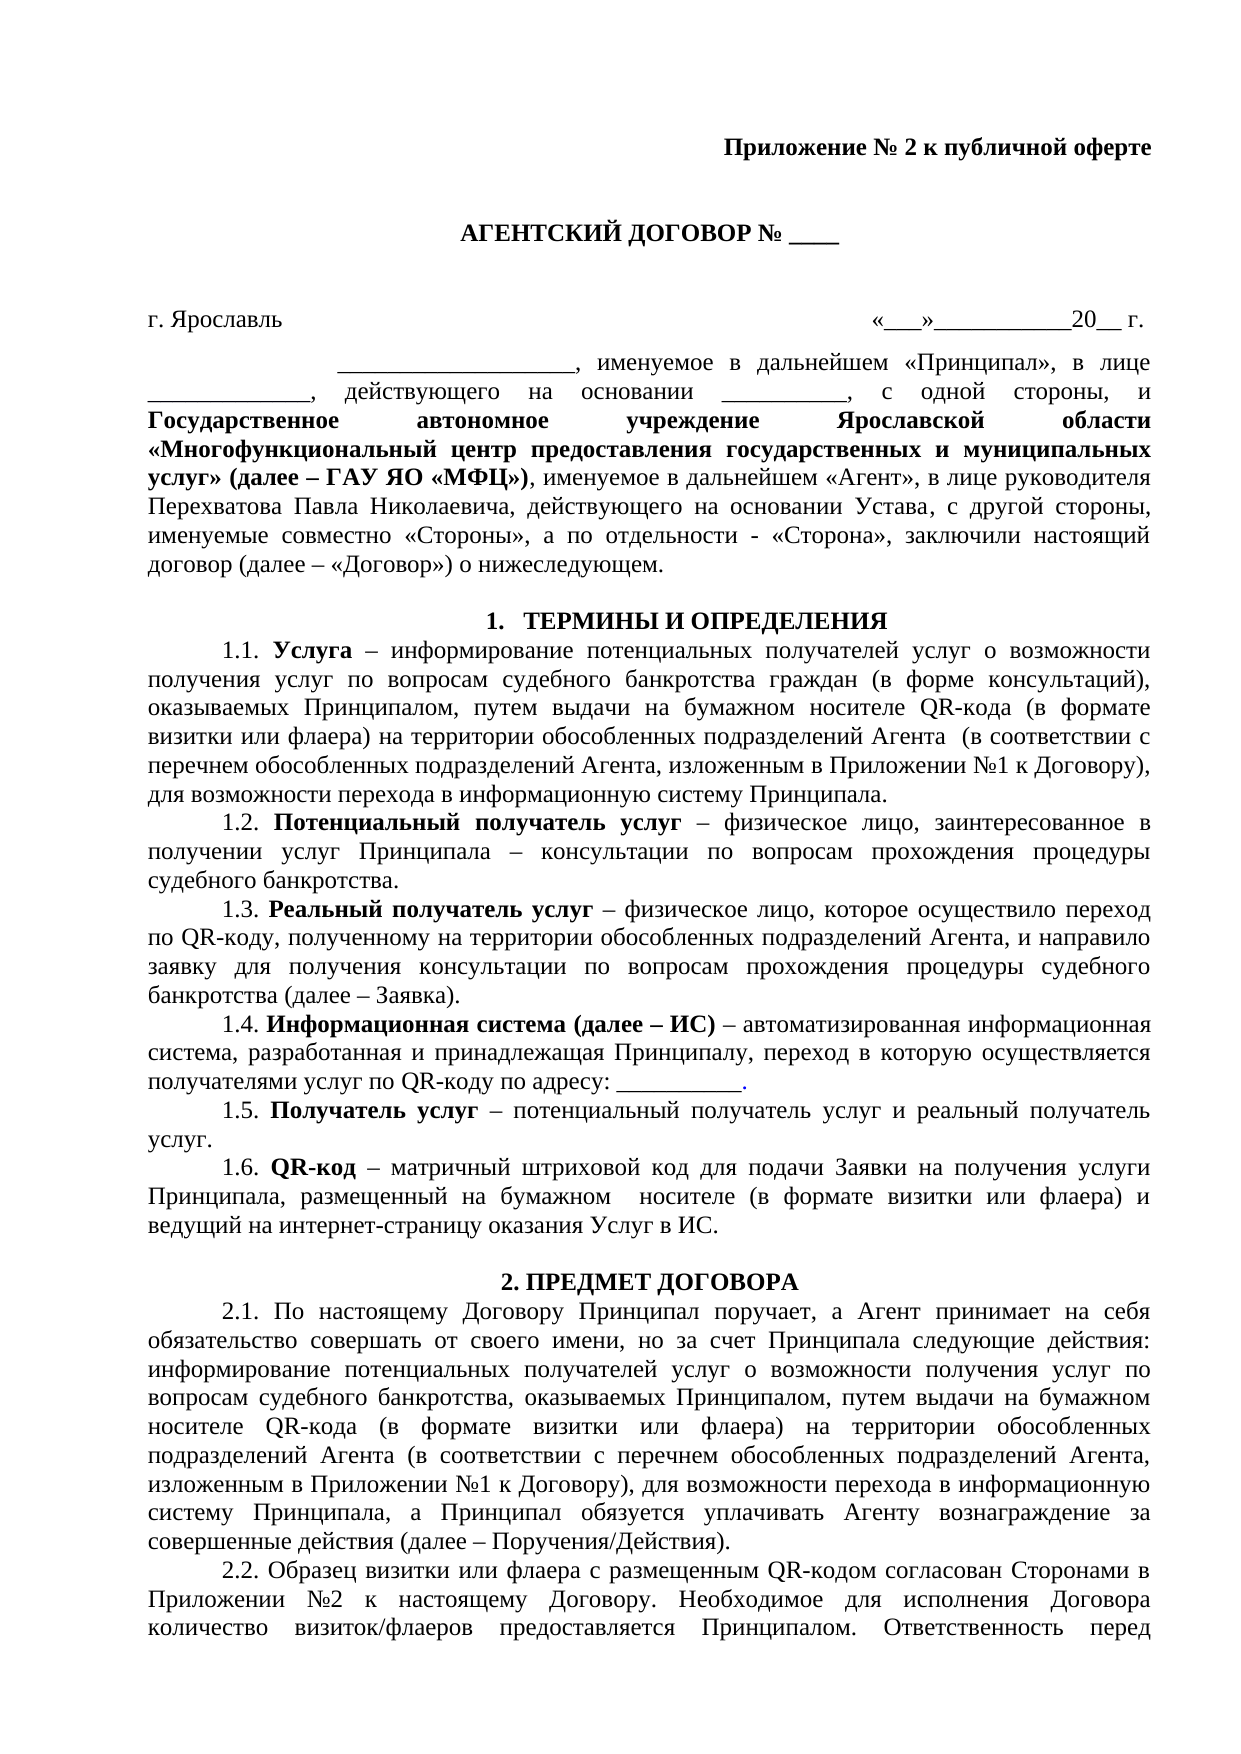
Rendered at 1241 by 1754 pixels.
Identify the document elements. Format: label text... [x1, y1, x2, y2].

text 1.5. Получатель услуг – потенциальный получатель услуг и реальный получатель услуг. [148, 1095, 1152, 1152]
text г. Ярославль «___»___________20__ г. [148, 304, 1152, 333]
text Приложение № 2 к публичной оферте [148, 132, 1152, 161]
text 2.1. По настоящему Договору Принципал поручает, а Агент принимает на себя обязательство совершать от своего имени, но за счет Принципала следующие действия: информирование потенциальных получателей услуг о возможности получения услуг по вопросам судебного банкротства, оказываемых Принципалом, путем выдачи на бумажном носителе QR-кода (в формате визитки или флаера) на территории обособленных подразделений Агента (в соответствии с перечнем обособленных подразделений Агента, изложенным в Приложении №1 к Договору), для возможности перехода в информационную систему Принципала, а Принципал обязуется уплачивать Агенту вознаграждение за совершенные действия (далее – Поручения/Действия). [148, 1296, 1152, 1555]
text 1.2. Потенциальный получатель услуг – физическое лицо, заинтересованное в получении услуг Принципала – консультации по вопросам прохождения процедуры судебного банкротства. [148, 807, 1152, 894]
text 1.4. Информационная система (далее – ИС) – автоматизированная информационная система, разработанная и принадлежащая Принципалу, переход в которую осуществляется получателями услуг по QR-коду по адресу: __________. [148, 1009, 1152, 1095]
text 1.6. QR-код – матричный штриховой код для подачи Заявки на получения услуги Принципала, размещенный на бумажном носителе (в формате визитки или флаера) и ведущий на интернет-страницу оказания Услуг в ИС. [148, 1152, 1152, 1239]
list ТЕРМИНЫ И ОПРЕДЕЛЕНИЯ [222, 606, 1152, 635]
text 1.3. Реальный получатель услуг – физическое лицо, которое осуществило переход по QR-коду, полученному на территории обособленных подразделений Агента, и направило заявку для получения консультации по вопросам прохождения процедуры судебного банкротства (далее – Заявка). [148, 894, 1152, 1009]
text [148, 1555, 1152, 1641]
text ___________________, именуемое в дальнейшем «Принципал», в лице _____________, действующего на основании __________, с одной стороны, и Государственное автономное учреждение Ярославской области «Многофункциональный центр предоставления государственных и муниципальных услуг» (далее – ГАУ ЯО «МФЦ»), именуемое в дальнейшем «Агент», в лице руководителя Перехватова Павла Николаевича, действующего на основании Устава, с другой стороны, именуемые совместно «Стороны», а по отдельности - «Сторона», заключили настоящий договор (далее – «Договор») о нижеследующем. [148, 347, 1152, 577]
text АГЕНТСКИЙ ДОГОВОР № ____ [148, 218, 1152, 247]
text 1.1. Услуга – информирование потенциальных получателей услуг о возможности получения услуг по вопросам судебного банкротства граждан (в форме консультаций), оказываемых Принципалом, путем выдачи на бумажном носителе QR-кода (в формате визитки или флаера) на территории обособленных подразделений Агента (в соответствии с перечнем обособленных подразделений Агента, изложенным в Приложении №1 к Договору), для возможности перехода в информационную систему Принципала. [148, 635, 1152, 807]
text 2. ПРЕДМЕТ ДОГОВОРА [148, 1267, 1152, 1296]
